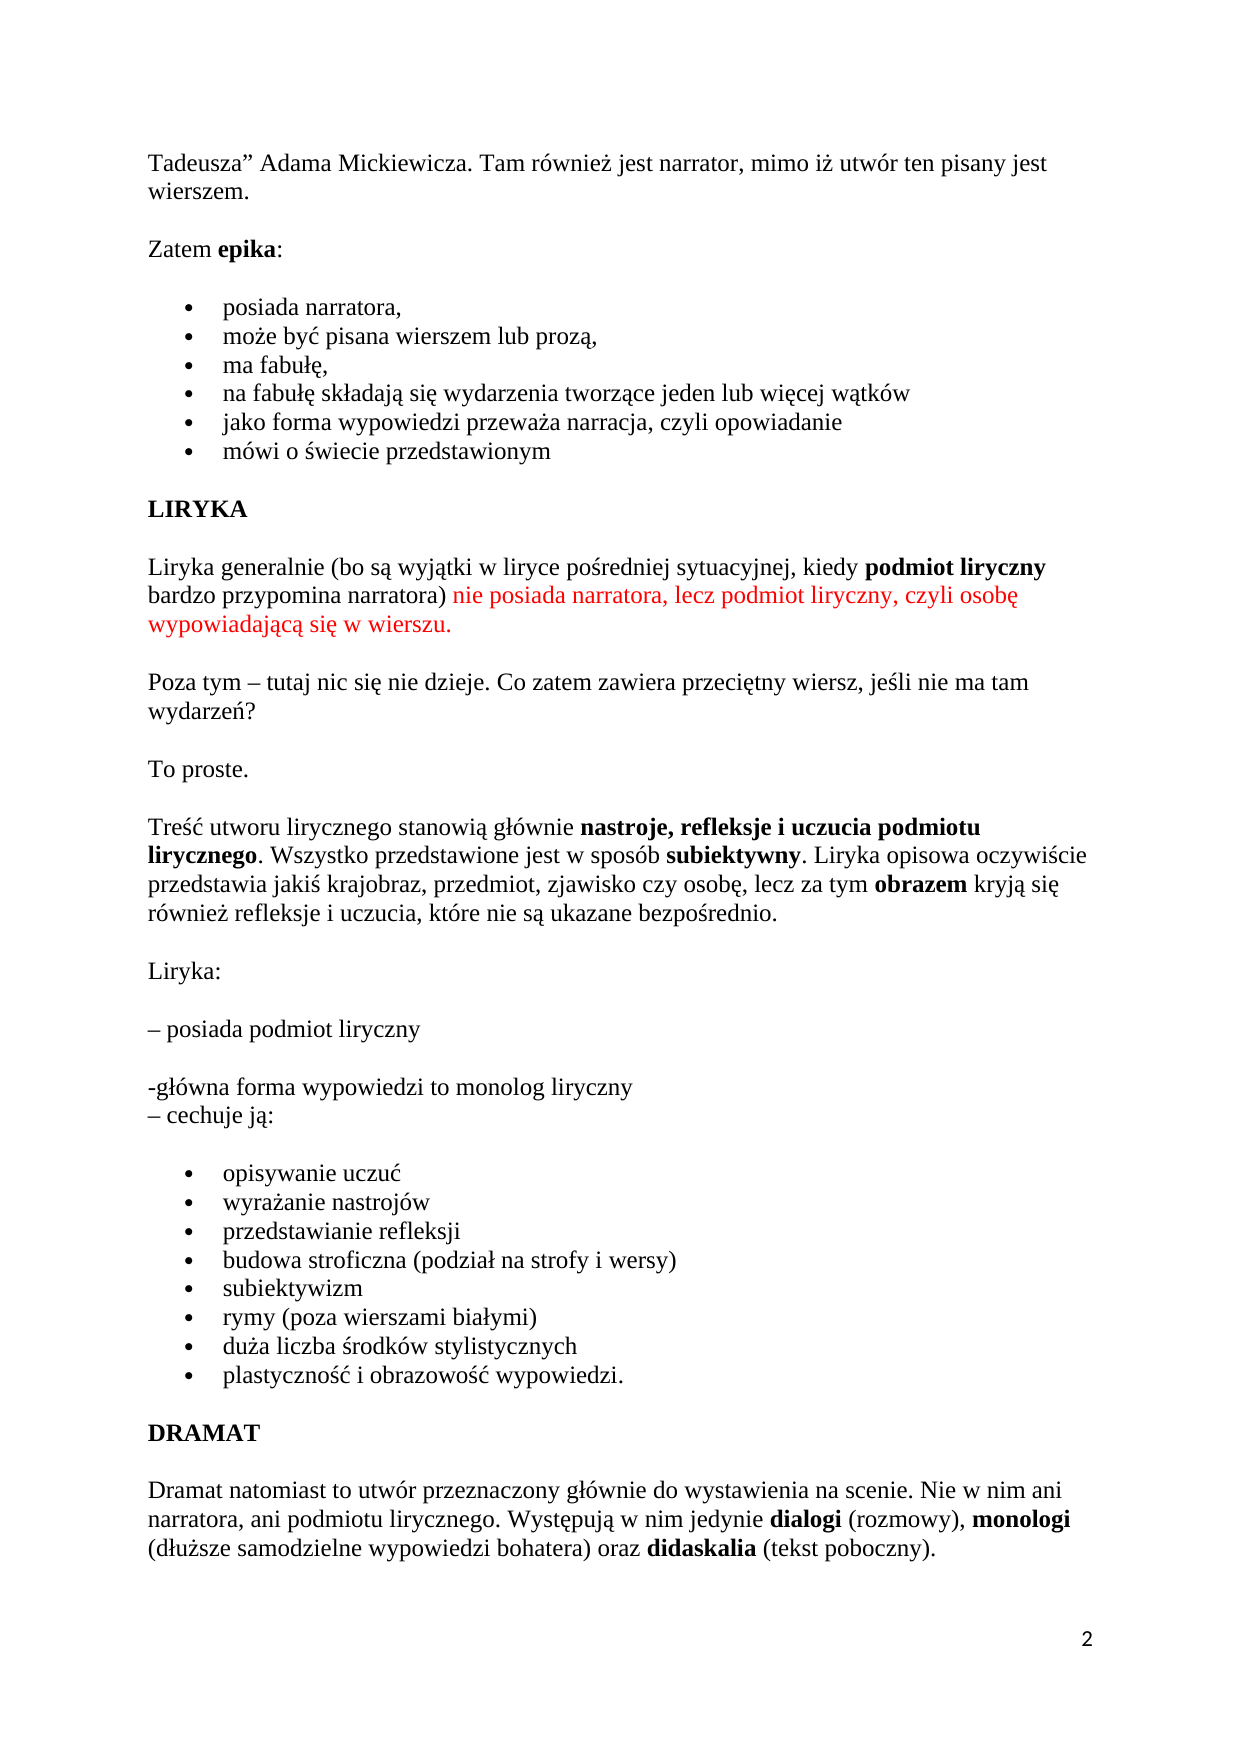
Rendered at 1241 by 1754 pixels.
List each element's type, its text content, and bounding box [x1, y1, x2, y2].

list rymy (poza wierszami białymi) [185, 1302, 1093, 1331]
list plastyczność i obrazowość wypowiedzi. [185, 1360, 1093, 1388]
list jako forma wypowiedzi przeważa narracja, czyli opowiadanie [185, 407, 1093, 436]
list subiektywizm [185, 1273, 1093, 1302]
list duża liczba środków stylistycznych [185, 1331, 1093, 1360]
list na fabułę składają się wydarzenia tworzące jeden lub więcej wątków [185, 378, 1093, 407]
text Liryka generalnie (bo są wyjątki w liryce pośredniej sytuacyjnej, kiedy podmiot liryczny bardzo przypomina narratora) nie posiada narratora, lecz podmiot liryczny, czyli osobę wypowiadającą się w wierszu. [148, 552, 1093, 638]
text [148, 148, 1093, 205]
text Dramat natomiast to utwór przeznaczony głównie do wystawienia na scenie. Nie w nim ani narratora, ani podmiotu lirycznego. Występują w nim jedynie dialogi (rozmowy), monologi (dłuższe samodzielne wypowiedzi bohatera) oraz didaskalia (tekst poboczny). [148, 1476, 1093, 1562]
text DRAMAT [148, 1418, 1093, 1446]
text Treść utworu lirycznego stanowią głównie nastroje, refleksje i uczucia podmiotu lirycznego. Wszystko przedstawione jest w sposób subiektywny. Liryka opisowa oczywiście przedstawia jakiś krajobraz, przedmiot, zjawisko czy osobę, lecz za tym obrazem kryją się również refleksje i uczucia, które nie są ukazane bezpośrednio. [148, 812, 1093, 927]
text To proste. [148, 754, 1093, 783]
list posiada narratora, [185, 292, 1093, 321]
text Zatem epika: [148, 234, 1093, 263]
list może być pisana wierszem lub prozą, [185, 321, 1093, 350]
text -główna forma wypowiedzi to monolog liryczny – cechuje ją: [148, 1072, 1093, 1129]
list budowa stroficzna (podział na strofy i wersy) [185, 1245, 1093, 1273]
text LIRYKA [148, 494, 1093, 523]
text Poza tym – tutaj nic się nie dzieje. Co zatem zawiera przeciętny wiersz, jeśli nie ma tam wydarzeń? [148, 667, 1093, 725]
text – posiada podmiot liryczny [148, 1014, 1093, 1043]
list wyrażanie nastrojów [185, 1187, 1093, 1216]
text Liryka: [148, 956, 1093, 985]
list mówi o świecie przedstawionym [185, 436, 1093, 465]
list ma fabułę, [185, 350, 1093, 378]
list przedstawianie refleksji [185, 1216, 1093, 1245]
list opisywanie uczuć [185, 1158, 1093, 1187]
